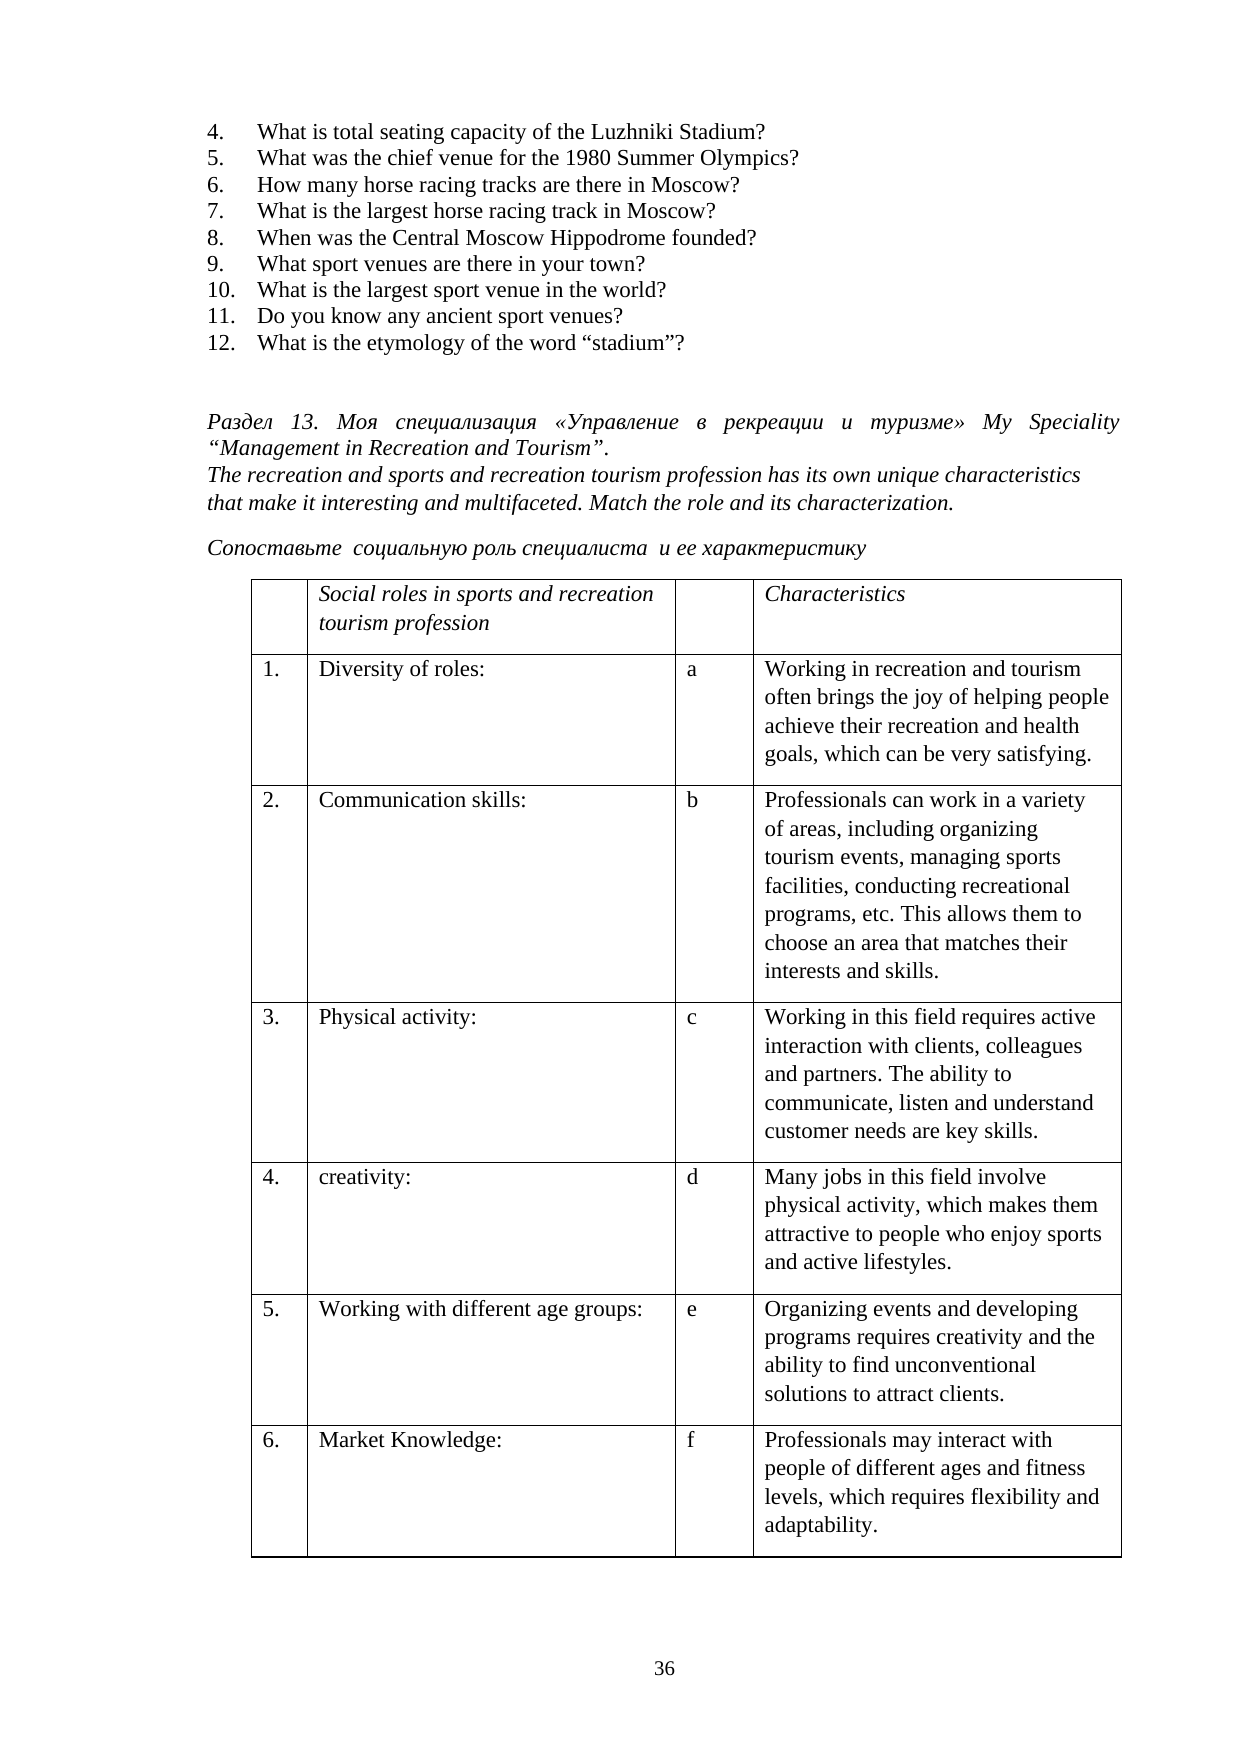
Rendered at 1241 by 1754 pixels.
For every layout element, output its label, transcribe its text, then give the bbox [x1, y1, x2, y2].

list What is the largest horse racing track in Moscow? [207, 197, 1122, 223]
table_cell Market Knowledge: [308, 1426, 675, 1556]
table_cell Physical activity: [308, 1003, 675, 1162]
text The recreation and sports and recreation tourism profession has its own unique characteristics that make it interesting and multifaceted. Match the role and its characterization. [207, 461, 1122, 516]
table_cell Working in this field requires active interaction with clients, colleagues and partners. The ability to communicate, listen and understand customer needs are key skills. [754, 1003, 1121, 1162]
table_cell creativity: [308, 1163, 675, 1293]
text Раздел 13. Моя специализация «Управление в рекреации и туризме» My Speciality “Management in Recreation and Tourism”. [207, 408, 1122, 461]
table_cell Organizing events and developing programs requires creativity and the ability to find unconventional solutions to attract clients. [754, 1295, 1121, 1425]
table_cell a [676, 655, 753, 785]
list When was the Central Moscow Hippodrome founded? [207, 223, 1122, 250]
table_cell f [676, 1426, 753, 1556]
list What is total seating capacity of the Luzhniki Stadium? [207, 118, 1122, 144]
table_cell 6. [252, 1426, 307, 1556]
table_cell 1. [252, 655, 307, 785]
table_cell e [676, 1295, 753, 1425]
table_header [676, 580, 753, 654]
table_cell 2. [252, 786, 307, 1002]
text Сопоставьте социальную роль специалиста и ее характеристику [207, 534, 1122, 561]
table_cell Communication skills: [308, 786, 675, 1002]
table_cell Many jobs in this field involve physical activity, which makes them attractive to people who enjoy sports and active lifestyles. [754, 1163, 1121, 1293]
list What was the chief venue for the 1980 Summer Olympics? [207, 144, 1122, 171]
list What is the largest sport venue in the world? [207, 276, 1122, 303]
table_header Social roles in sports and recreation tourism profession [308, 580, 675, 654]
table_cell b [676, 786, 753, 1002]
table_cell Diversity of roles: [308, 655, 675, 785]
table_cell 5. [252, 1295, 307, 1425]
list What is the etymology of the word “stadium”? [207, 329, 1122, 355]
table_cell Professionals may interact with people of different ages and fitness levels, which requires flexibility and adaptability. [754, 1426, 1121, 1556]
table_cell 4. [252, 1163, 307, 1293]
table_cell Working in recreation and tourism often brings the joy of helping people achieve their recreation and health goals, which can be very satisfying. [754, 655, 1121, 785]
table_cell d [676, 1163, 753, 1293]
table_cell Professionals can work in a variety of areas, including organizing tourism events, managing sports facilities, conducting recreational programs, etc. This allows them to choose an area that matches their interests and skills. [754, 786, 1121, 1002]
table_cell c [676, 1003, 753, 1162]
list Do you know any ancient sport venues? [207, 303, 1122, 329]
table_cell Working with different age groups: [308, 1295, 675, 1425]
table_header Characteristics [754, 580, 1121, 654]
table_header [252, 580, 307, 654]
table_cell 3. [252, 1003, 307, 1162]
list How many horse racing tracks are there in Moscow? [207, 171, 1122, 197]
list What sport venues are there in your town? [207, 250, 1122, 276]
